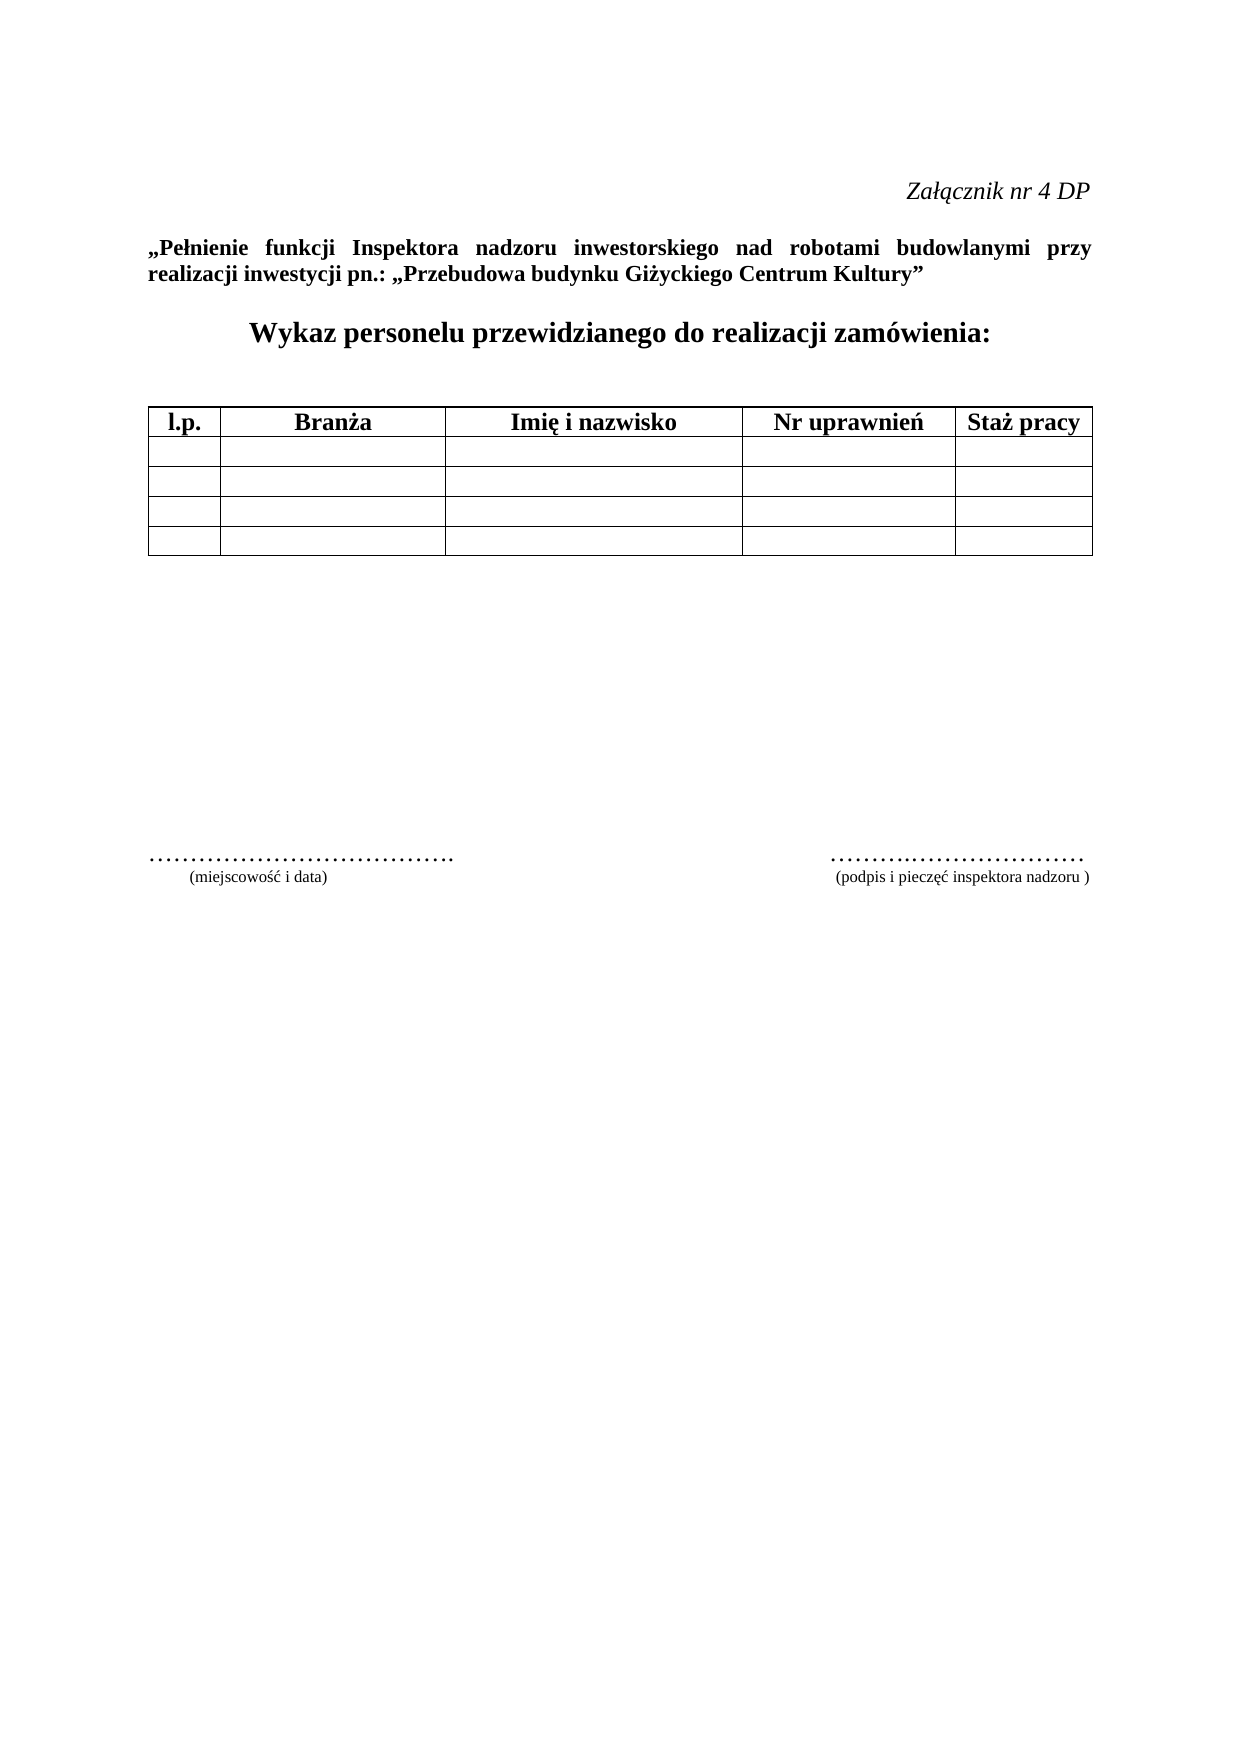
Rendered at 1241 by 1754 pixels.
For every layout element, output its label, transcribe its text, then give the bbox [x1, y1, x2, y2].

table_cell [446, 497, 742, 526]
table_cell [956, 437, 1092, 466]
table_cell [446, 437, 742, 466]
table_cell [221, 497, 445, 526]
table_cell [743, 437, 955, 466]
table_header Staż pracy [956, 408, 1092, 436]
table_cell [221, 527, 445, 555]
table_cell [956, 467, 1092, 496]
table_cell [149, 527, 220, 555]
table_cell [149, 497, 220, 526]
table_header Imię i nazwisko [446, 408, 742, 436]
table_header Branża [221, 408, 445, 436]
text Wykaz personelu przewidzianego do realizacji zamówienia: [148, 315, 1093, 349]
text (miejscowość i data) (podpis i pieczęć inspektora nadzoru ) [148, 867, 1093, 886]
table_cell [446, 467, 742, 496]
table_cell [149, 467, 220, 496]
text ………………………………. ……….………………… [148, 809, 1093, 867]
table_cell [221, 437, 445, 466]
table_cell [743, 467, 955, 496]
table_cell [956, 527, 1092, 555]
table_cell [743, 527, 955, 555]
text Załącznik nr 4 DP [148, 176, 1093, 205]
table_header Nr uprawnień [743, 408, 955, 436]
table_cell [956, 497, 1092, 526]
table_cell [446, 527, 742, 555]
table_cell [743, 497, 955, 526]
subtitle „Pełnienie funkcji Inspektora nadzoru inwestorskiego nad robotami budowlanymi przy realizacji inwestycji pn.: „Przebudowa budynku Giżyckiego Centrum Kultury” [148, 234, 1093, 287]
table_header l.p. [149, 408, 220, 436]
table_cell [221, 467, 445, 496]
table_cell [149, 437, 220, 466]
